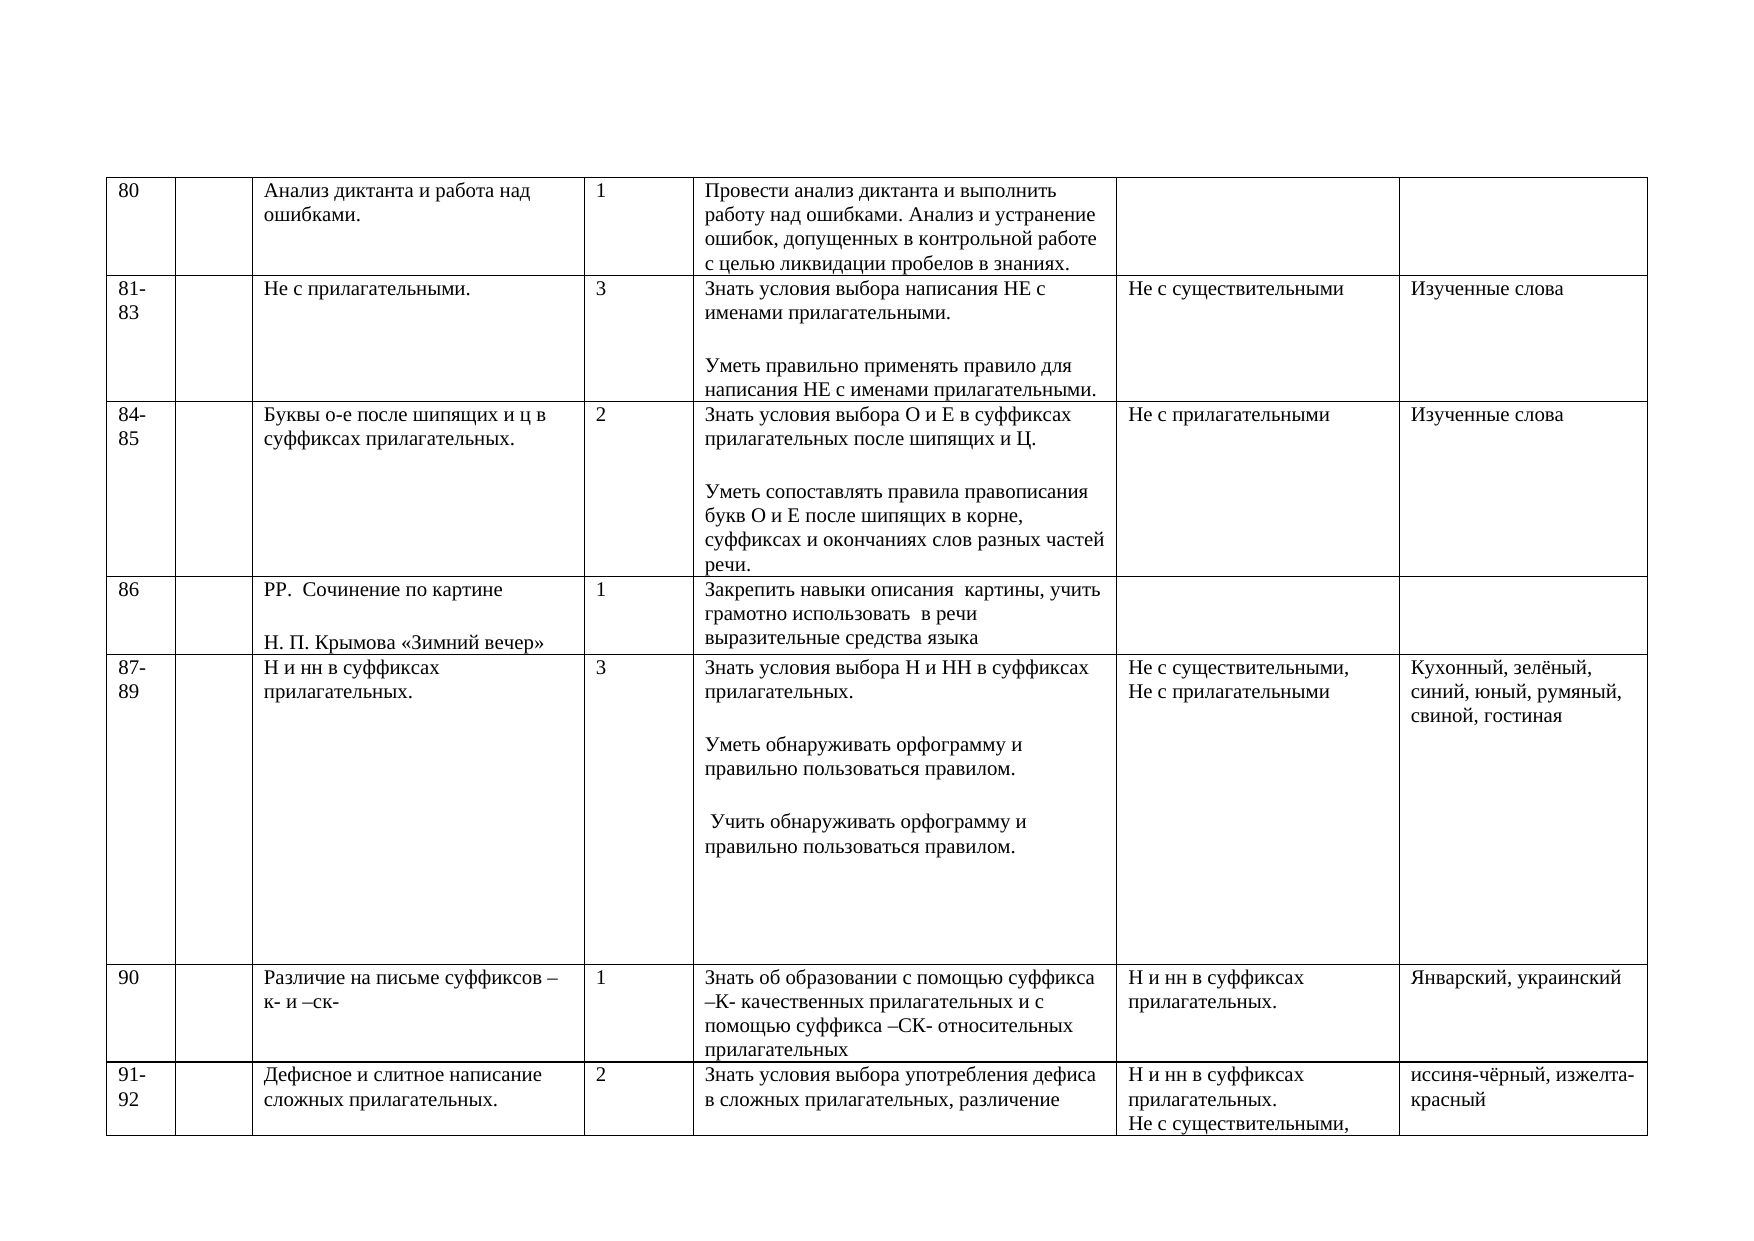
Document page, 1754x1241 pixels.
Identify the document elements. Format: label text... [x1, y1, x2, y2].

table_cell Январский, украинский [1400, 965, 1647, 1061]
table_cell Не с существительными [1117, 276, 1399, 401]
table_cell Буквы о-е после шипящих и ц в суффиксах прилагательных. [253, 402, 584, 576]
table_cell Анализ диктанта и работа над ошибками. [253, 178, 584, 274]
table_cell 2 [585, 402, 693, 576]
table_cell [1117, 1063, 1399, 1134]
table_cell Н и нн в суффиксах прилагательных. [253, 655, 584, 964]
table_cell 86 [107, 577, 175, 654]
table_cell [176, 402, 252, 576]
table_cell Изученные слова [1400, 276, 1647, 401]
table_cell Закрепить навыки описания картины, учить грамотно использовать в речи выразительные средства языка [694, 577, 1116, 654]
table_cell 1 [585, 577, 693, 654]
table_cell [1117, 178, 1399, 274]
table_cell [176, 965, 252, 1061]
table_cell 87- 89 [107, 655, 175, 964]
table_cell 80 [107, 178, 175, 274]
table_cell Провести анализ диктанта и выполнить работу над ошибками. Анализ и устранение ошибок, допущенных в контрольной работе с целью ликвидации пробелов в знаниях. [694, 178, 1116, 274]
table_cell Различие на письме суффиксов –к- и –ск- [253, 965, 584, 1061]
table_cell [1400, 577, 1647, 654]
table_cell Знать условия выбора написания НЕ с именами прилагательными. Уметь правильно применять правило для написания НЕ с именами прилагательными. [694, 276, 1116, 401]
table_cell Кухонный, зелёный, синий, юный, румяный, свиной, гостиная [1400, 655, 1647, 964]
table_cell 3 [585, 276, 693, 401]
table_cell 90 [107, 965, 175, 1061]
table_cell 84- 85 [107, 402, 175, 576]
table_cell [176, 1063, 252, 1134]
table_cell [176, 655, 252, 964]
table_cell Не с прилагательными [1117, 402, 1399, 576]
table_cell Знать условия выбора Н и НН в суффиксах прилагательных. Уметь обнаруживать орфограмму и правильно пользоваться правилом. Учить обнаруживать орфограмму и правильно пользоваться правилом. [694, 655, 1116, 964]
table_cell Знать условия выбора О и Е в суффиксах прилагательных после шипящих и Ц. Уметь сопоставлять правила правописания букв О и Е после шипящих в корне, суффиксах и окончаниях слов разных частей речи. [694, 402, 1116, 576]
table_cell 81-83 [107, 276, 175, 401]
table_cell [253, 1063, 584, 1134]
table_cell РР. Сочинение по картине Н. П. Крымова «Зимний вечер» [253, 577, 584, 654]
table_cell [694, 1063, 1116, 1134]
table_cell 1 [585, 965, 693, 1061]
table_cell [176, 577, 252, 654]
table_cell Не с существительными, Не с прилагательными [1117, 655, 1399, 964]
table_cell Н и нн в суффиксах прилагательных. [1117, 965, 1399, 1061]
table_cell 3 [585, 655, 693, 964]
table_cell 91- 92 [107, 1063, 175, 1134]
table_cell Не с прилагательными. [253, 276, 584, 401]
table_cell Изученные слова [1400, 402, 1647, 576]
table_cell [176, 178, 252, 274]
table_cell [1400, 1063, 1647, 1134]
table_cell 1 [585, 178, 693, 274]
table_cell [1117, 577, 1399, 654]
table_cell Знать об образовании с помощью суффикса –К- качественных прилагательных и с помощью суффикса –СК- относительных прилагательных [694, 965, 1116, 1061]
table_cell [176, 276, 252, 401]
table_cell 2 [585, 1063, 693, 1134]
table_cell [1400, 178, 1647, 274]
